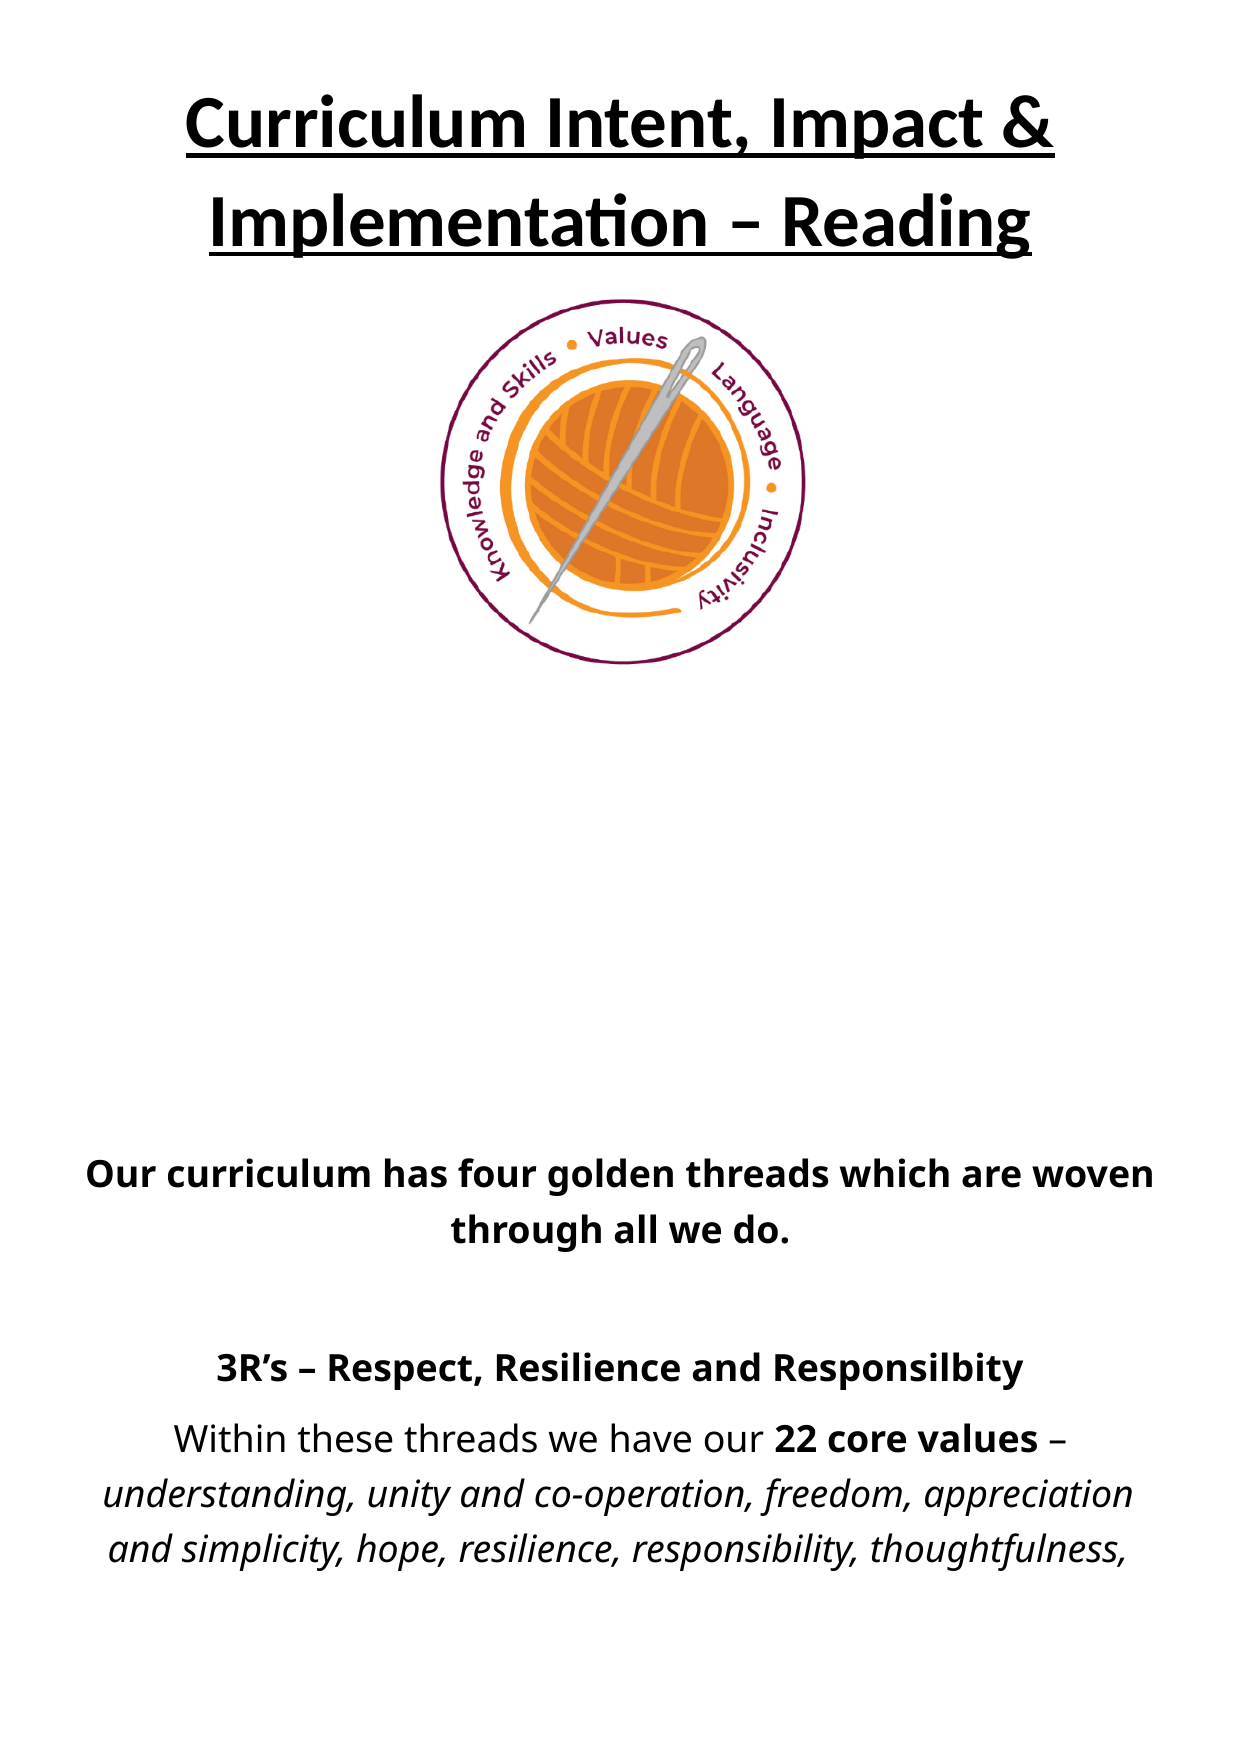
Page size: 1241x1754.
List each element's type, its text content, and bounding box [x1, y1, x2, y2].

picture [418, 289, 822, 683]
text Curriculum Intent, Impact & Implementation – Reading [75, 75, 1165, 265]
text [75, 1413, 1165, 1574]
text 3R’s – Respect, Resilience and Responsilbity [75, 1341, 1165, 1392]
text Our curriculum has four golden threads which are woven through all we do. [75, 1148, 1165, 1254]
